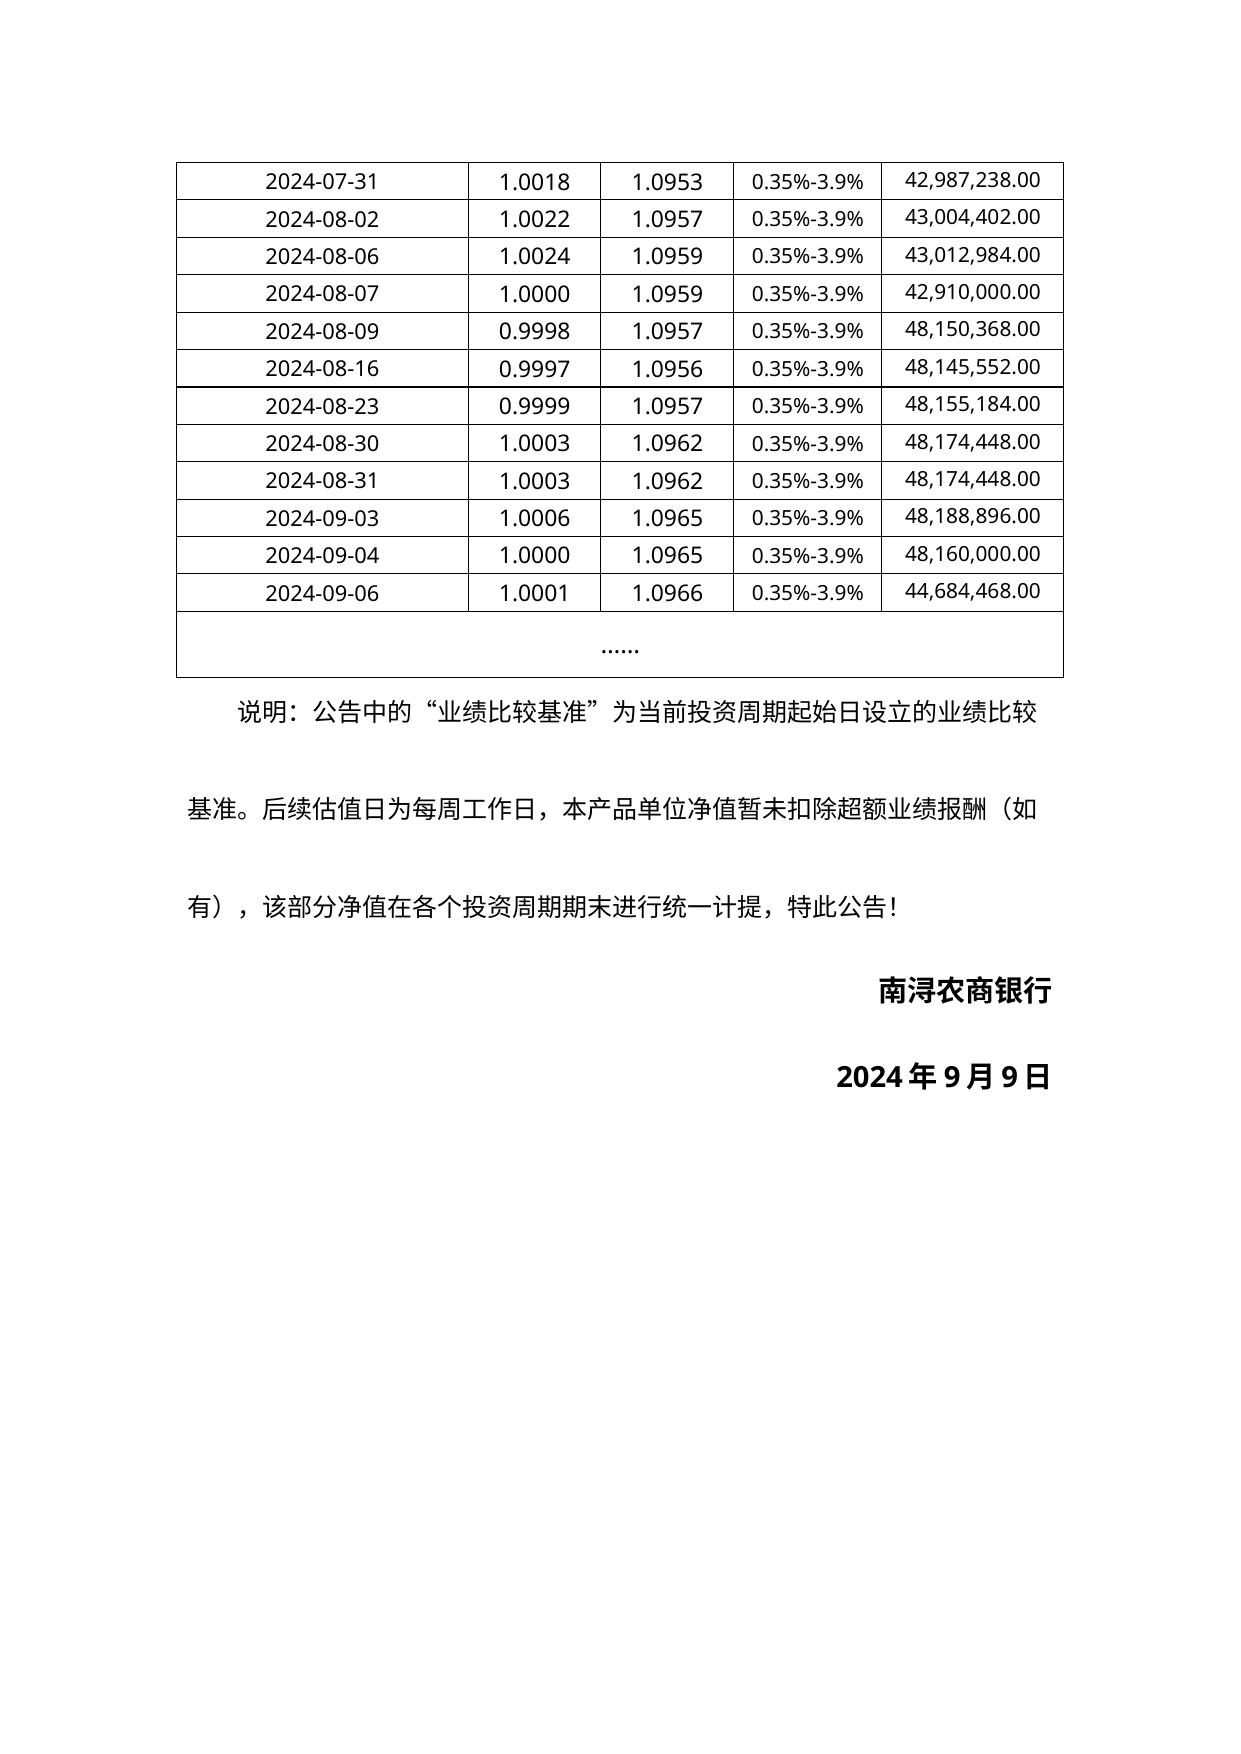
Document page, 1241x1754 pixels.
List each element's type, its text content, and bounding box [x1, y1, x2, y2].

table_cell 2024-09-03 [177, 500, 468, 536]
table_cell 48,160,000.00 [882, 537, 1063, 573]
table_cell …… [177, 612, 1063, 677]
table_cell 1.0959 [601, 275, 733, 312]
table_cell 1.0024 [469, 238, 600, 274]
table_cell 1.0956 [601, 350, 733, 386]
text 说明：公告中的“业绩比较基准”为当前投资周期起始日设立的业绩比较基准。后续估值日为每周工作日，本产品单位净值暂未扣除超额业绩报酬（如有），该部分净值在各个投资周期期末进行统一计提，特此公告！ [187, 678, 1053, 938]
table_cell 2024-09-04 [177, 537, 468, 573]
table_cell 1.0965 [601, 500, 733, 536]
table_cell 0.35%-3.9% [734, 350, 881, 386]
table_cell 0.35%-3.9% [734, 275, 881, 312]
table_cell 1.0953 [601, 163, 733, 199]
table_cell 1.0022 [469, 200, 600, 237]
table_cell 0.35%-3.9% [734, 238, 881, 274]
table_cell 2024-08-07 [177, 275, 468, 312]
table_cell 1.0003 [469, 462, 600, 498]
table_cell 48,174,448.00 [882, 462, 1063, 498]
table_cell 1.0018 [469, 163, 600, 199]
table_cell 1.0962 [601, 425, 733, 461]
table_cell 1.0957 [601, 200, 733, 237]
table_cell 2024-08-09 [177, 313, 468, 349]
table_cell 0.35%-3.9% [734, 163, 881, 199]
table_cell 2024-08-31 [177, 462, 468, 498]
table_cell 1.0959 [601, 238, 733, 274]
table_cell 43,004,402.00 [882, 200, 1063, 237]
table_cell 2024-09-06 [177, 574, 468, 611]
table_cell 0.35%-3.9% [734, 537, 881, 573]
table_cell 0.35%-3.9% [734, 500, 881, 536]
table_cell 2024-08-30 [177, 425, 468, 461]
table_cell 48,155,184.00 [882, 388, 1063, 424]
table_cell 1.0003 [469, 425, 600, 461]
table_cell 1.0006 [469, 500, 600, 536]
table_cell 0.35%-3.9% [734, 425, 881, 461]
table_cell 42,910,000.00 [882, 275, 1063, 312]
table_cell 0.35%-3.9% [734, 313, 881, 349]
table_cell 1.0957 [601, 388, 733, 424]
text 2024年9月9日 [187, 1042, 1053, 1107]
table_cell 1.0000 [469, 275, 600, 312]
table_cell 2024-08-02 [177, 200, 468, 237]
table_cell 2024-08-16 [177, 350, 468, 386]
table_cell 48,145,552.00 [882, 350, 1063, 386]
table_cell 0.9999 [469, 388, 600, 424]
table_cell 1.0962 [601, 462, 733, 498]
table_cell 48,188,896.00 [882, 500, 1063, 536]
table_cell 1.0000 [469, 537, 600, 573]
table_cell 2024-08-06 [177, 238, 468, 274]
table_cell 1.0957 [601, 313, 733, 349]
text 南浔农商银行 [187, 956, 1053, 1021]
table_cell 0.35%-3.9% [734, 388, 881, 424]
table_cell 44,684,468.00 [882, 574, 1063, 611]
table_cell 42,987,238.00 [882, 163, 1063, 199]
table_cell 2024-07-31 [177, 163, 468, 199]
table_cell 43,012,984.00 [882, 238, 1063, 274]
table_cell 1.0966 [601, 574, 733, 611]
table_cell 0.35%-3.9% [734, 462, 881, 498]
table_cell 0.35%-3.9% [734, 200, 881, 237]
table_cell 48,174,448.00 [882, 425, 1063, 461]
table_cell 0.9997 [469, 350, 600, 386]
table_cell 2024-08-23 [177, 388, 468, 424]
table_cell 1.0965 [601, 537, 733, 573]
table_cell 48,150,368.00 [882, 313, 1063, 349]
table_cell 0.9998 [469, 313, 600, 349]
table_cell 0.35%-3.9% [734, 574, 881, 611]
table_cell 1.0001 [469, 574, 600, 611]
